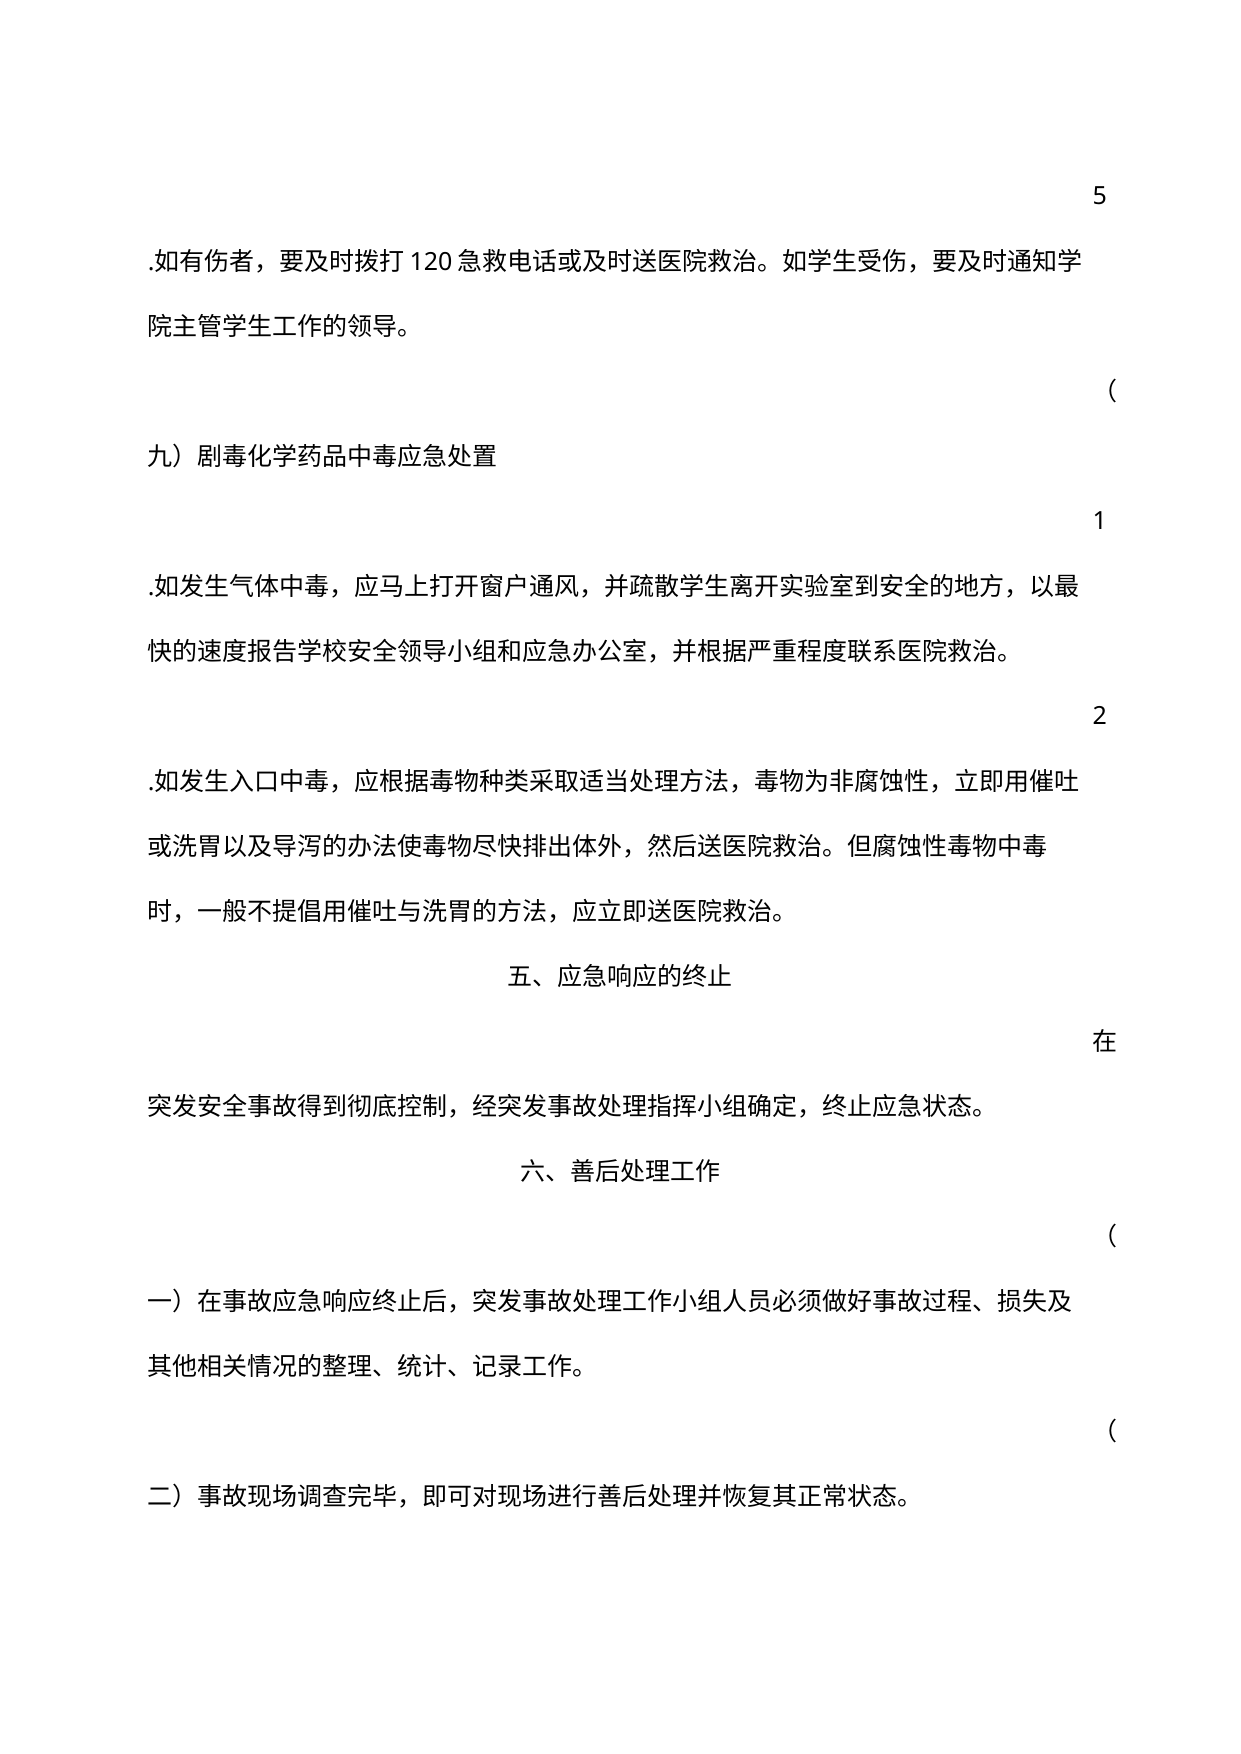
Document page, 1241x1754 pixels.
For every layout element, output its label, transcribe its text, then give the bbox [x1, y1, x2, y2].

text （一）在事故应急响应终止后，突发事故处理工作小组人员必须做好事故过程、损失及其他相关情况的整理、统计、记录工作。 [148, 1202, 1093, 1397]
text 六、善后处理工作 [148, 1137, 1093, 1202]
text （九）剧毒化学药品中毒应急处置 [148, 357, 1093, 487]
text 5.如有伤者，要及时拨打120急救电话或及时送医院救治。如学生受伤，要及时通知学院主管学生工作的领导。 [148, 162, 1093, 357]
text 1.如发生气体中毒，应马上打开窗户通风，并疏散学生离开实验室到安全的地方，以最快的速度报告学校安全领导小组和应急办公室，并根据严重程度联系医院救治。 [148, 487, 1093, 682]
text 五、应急响应的终止 [148, 942, 1093, 1007]
text 在突发安全事故得到彻底控制，经突发事故处理指挥小组确定，终止应急状态。 [148, 1007, 1093, 1137]
text 2.如发生入口中毒，应根据毒物种类采取适当处理方法，毒物为非腐蚀性，立即用催吐或洗胃以及导泻的办法使毒物尽快排出体外，然后送医院救治。但腐蚀性毒物中毒时，一般不提倡用催吐与洗胃的方法，应立即送医院救治。 [148, 682, 1093, 942]
text （二）事故现场调查完毕，即可对现场进行善后处理并恢复其正常状态。 [148, 1397, 1093, 1527]
